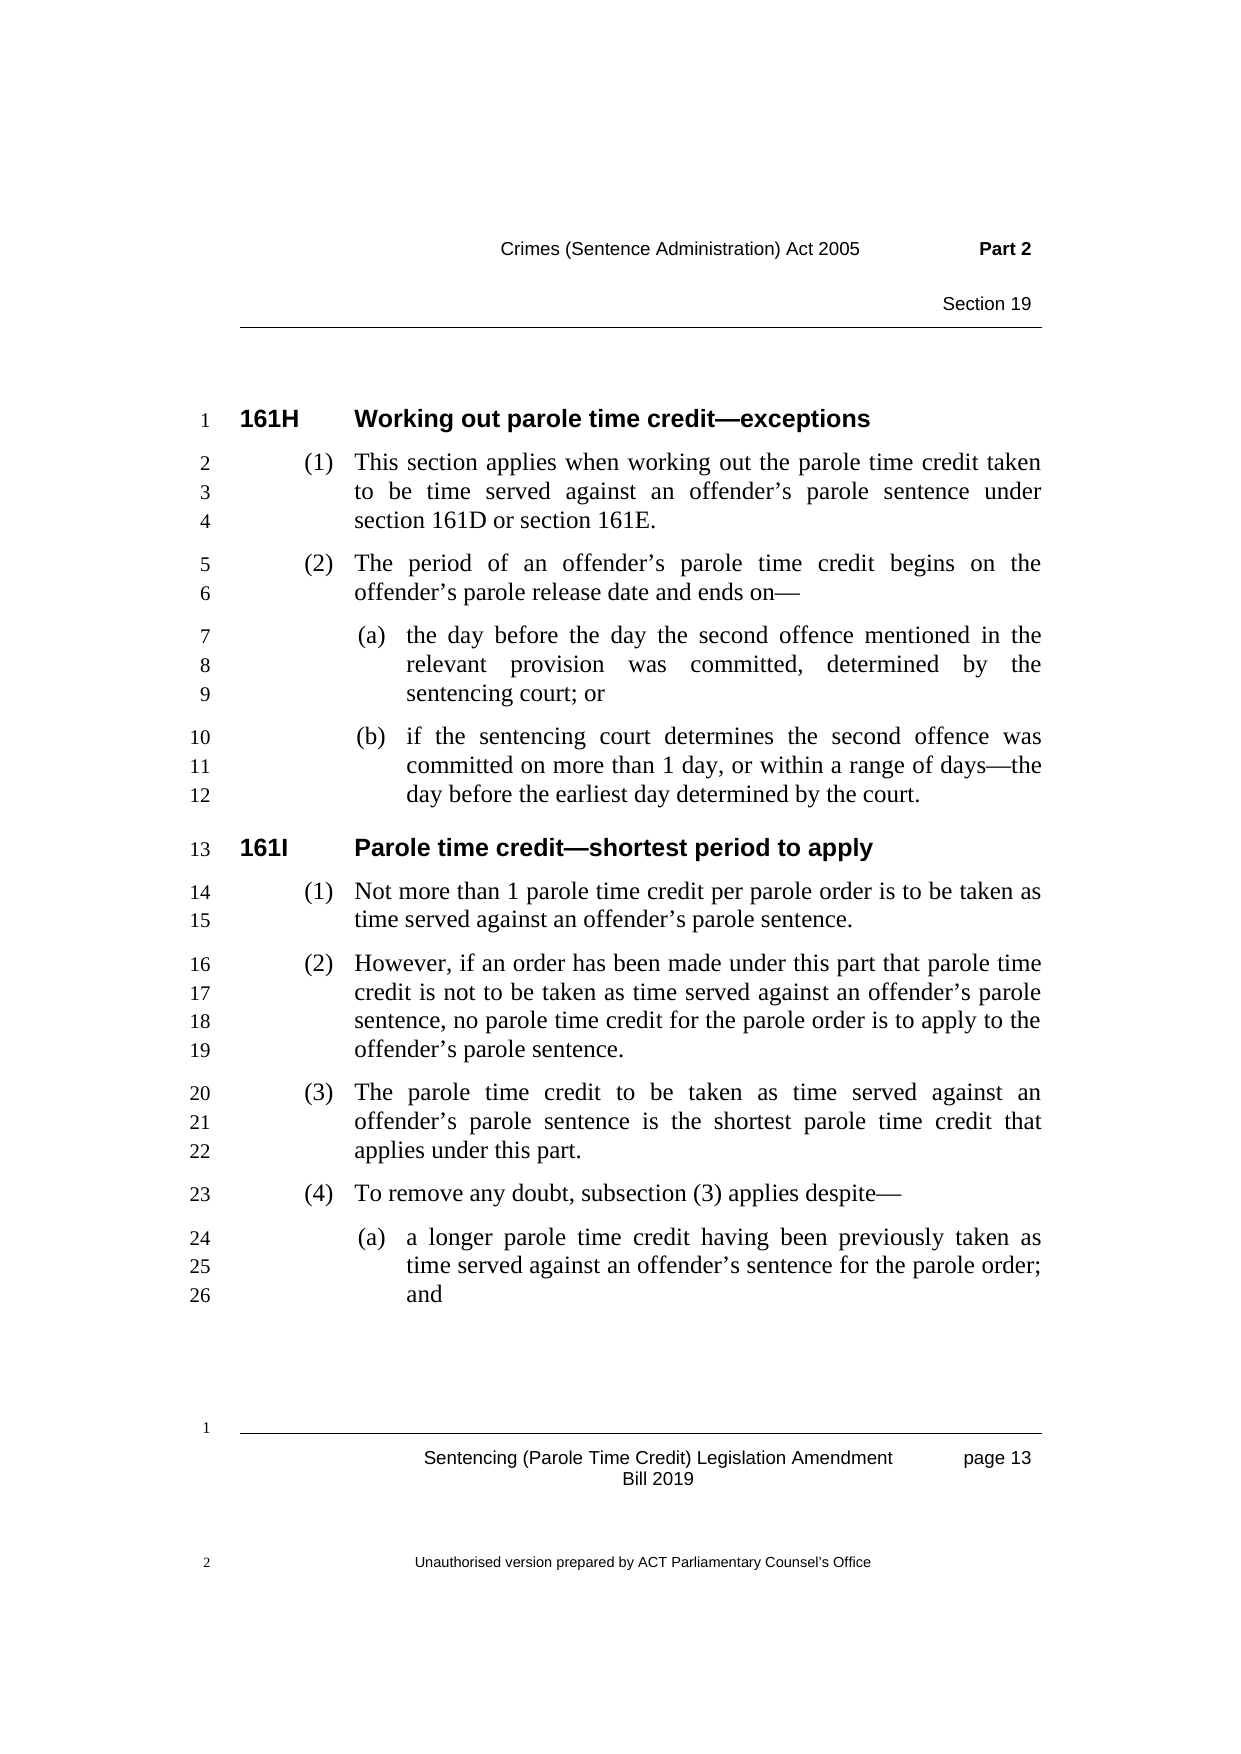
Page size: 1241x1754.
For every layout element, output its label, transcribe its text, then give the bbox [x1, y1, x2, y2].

text (a) a longer parole time credit having been previously taken as time served against an offender’s sentence for the parole order; and [239, 1222, 1042, 1308]
text 161I Parole time credit—shortest period to apply [239, 832, 1042, 861]
text (3) The parole time credit to be taken as time served against an offender’s parole sentence is the shortest parole time credit that applies under this part. [239, 1077, 1042, 1164]
text (4) To remove any doubt, subsection (3) applies despite— [239, 1178, 1042, 1207]
text 161H Working out parole time credit—exceptions [239, 404, 1042, 433]
text (2) However, if an order has been made under this part that parole time credit is not to be taken as time served against an offender’s parole sentence, no parole time credit for the parole order is to apply to the offender’s parole sentence. [239, 948, 1042, 1063]
text (b) if the sentencing court determines the second offence was committed on more than 1 day, or within a range of days—the day before the earliest day determined by the court. [239, 721, 1042, 807]
text (1) Not more than 1 parole time credit per parole order is to be taken as time served against an offender’s parole sentence. [239, 876, 1042, 933]
text (a) the day before the day the second offence mentioned in the relevant provision was committed, determined by the sentencing court; or [239, 620, 1042, 707]
text (1) This section applies when working out the parole time credit taken to be time served against an offender’s parole sentence under section 161D or section 161E. [239, 447, 1042, 534]
text (2) The period of an offender’s parole time credit begins on the offender’s parole release date and ends on— [239, 548, 1042, 606]
